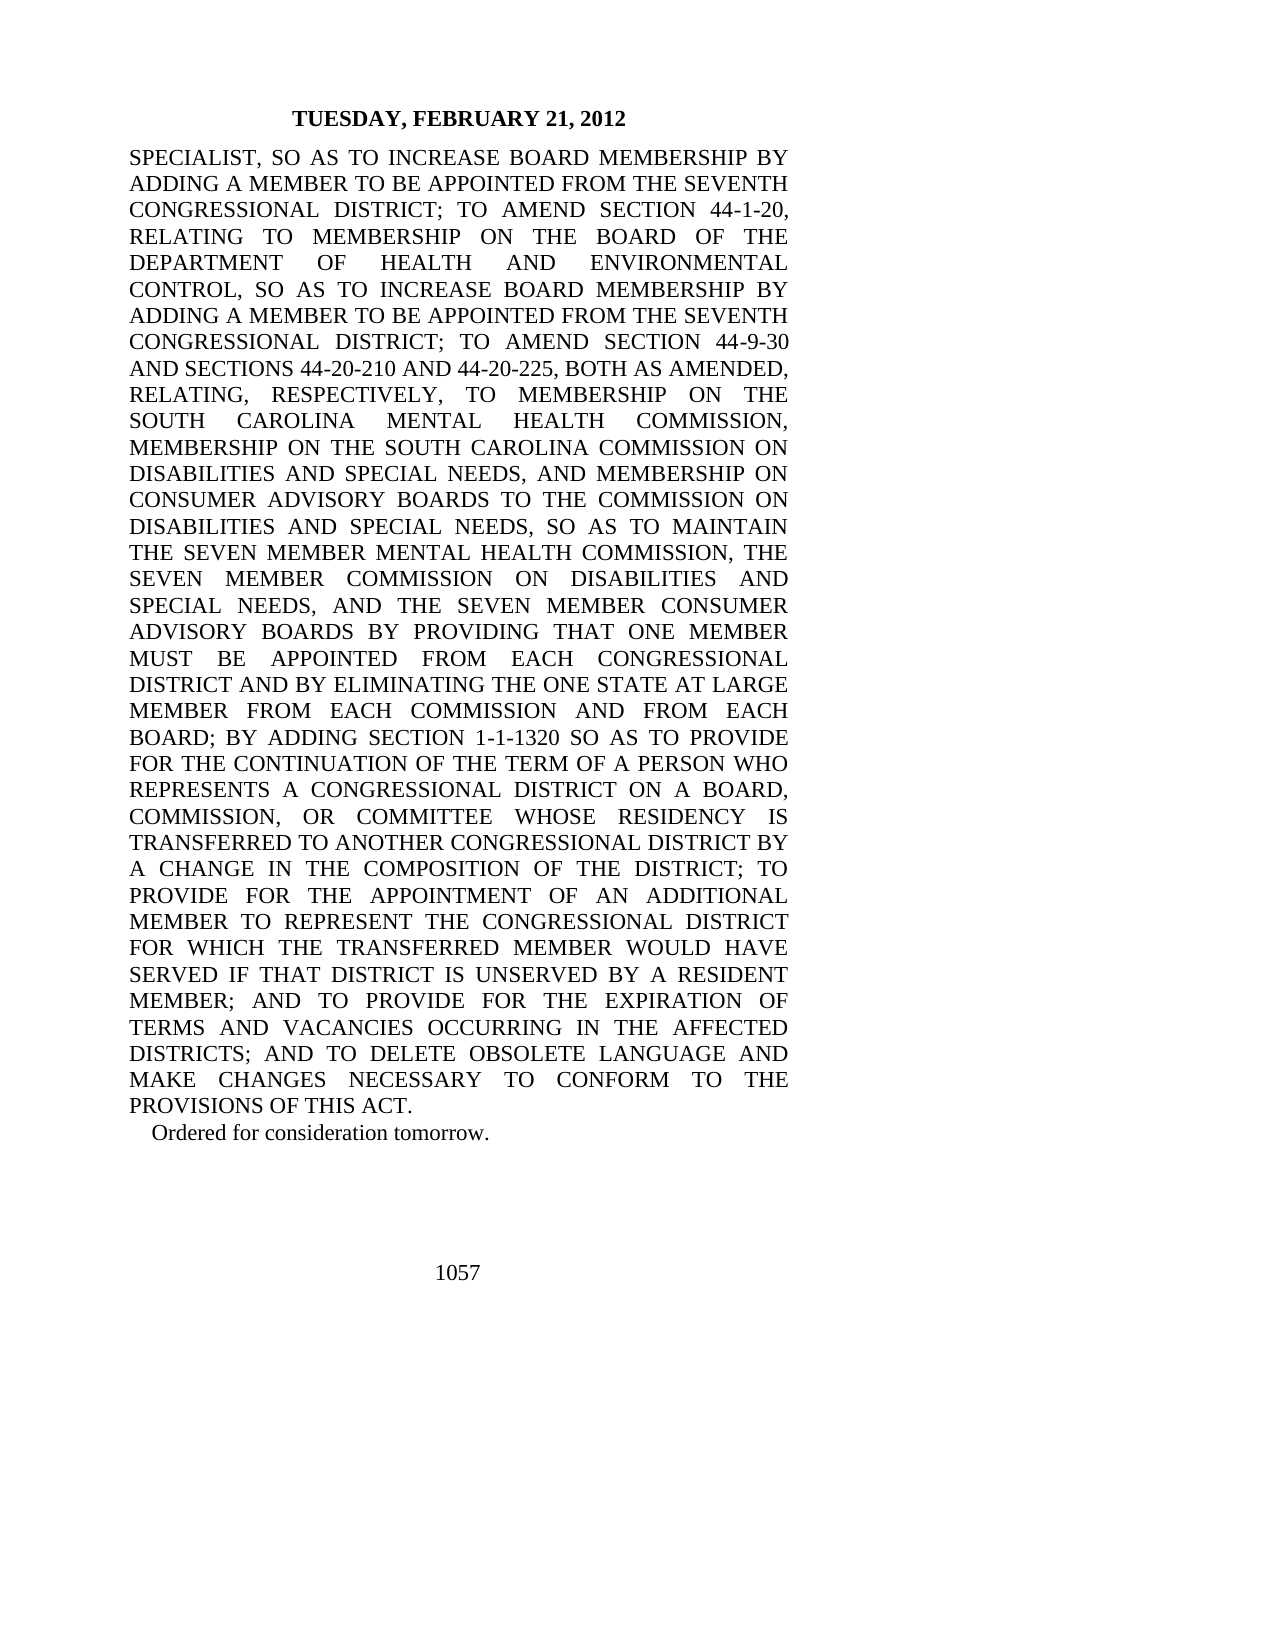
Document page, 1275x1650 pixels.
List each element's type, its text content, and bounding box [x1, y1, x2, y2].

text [129, 144, 789, 1119]
text Ordered for consideration tomorrow. [129, 1119, 789, 1145]
